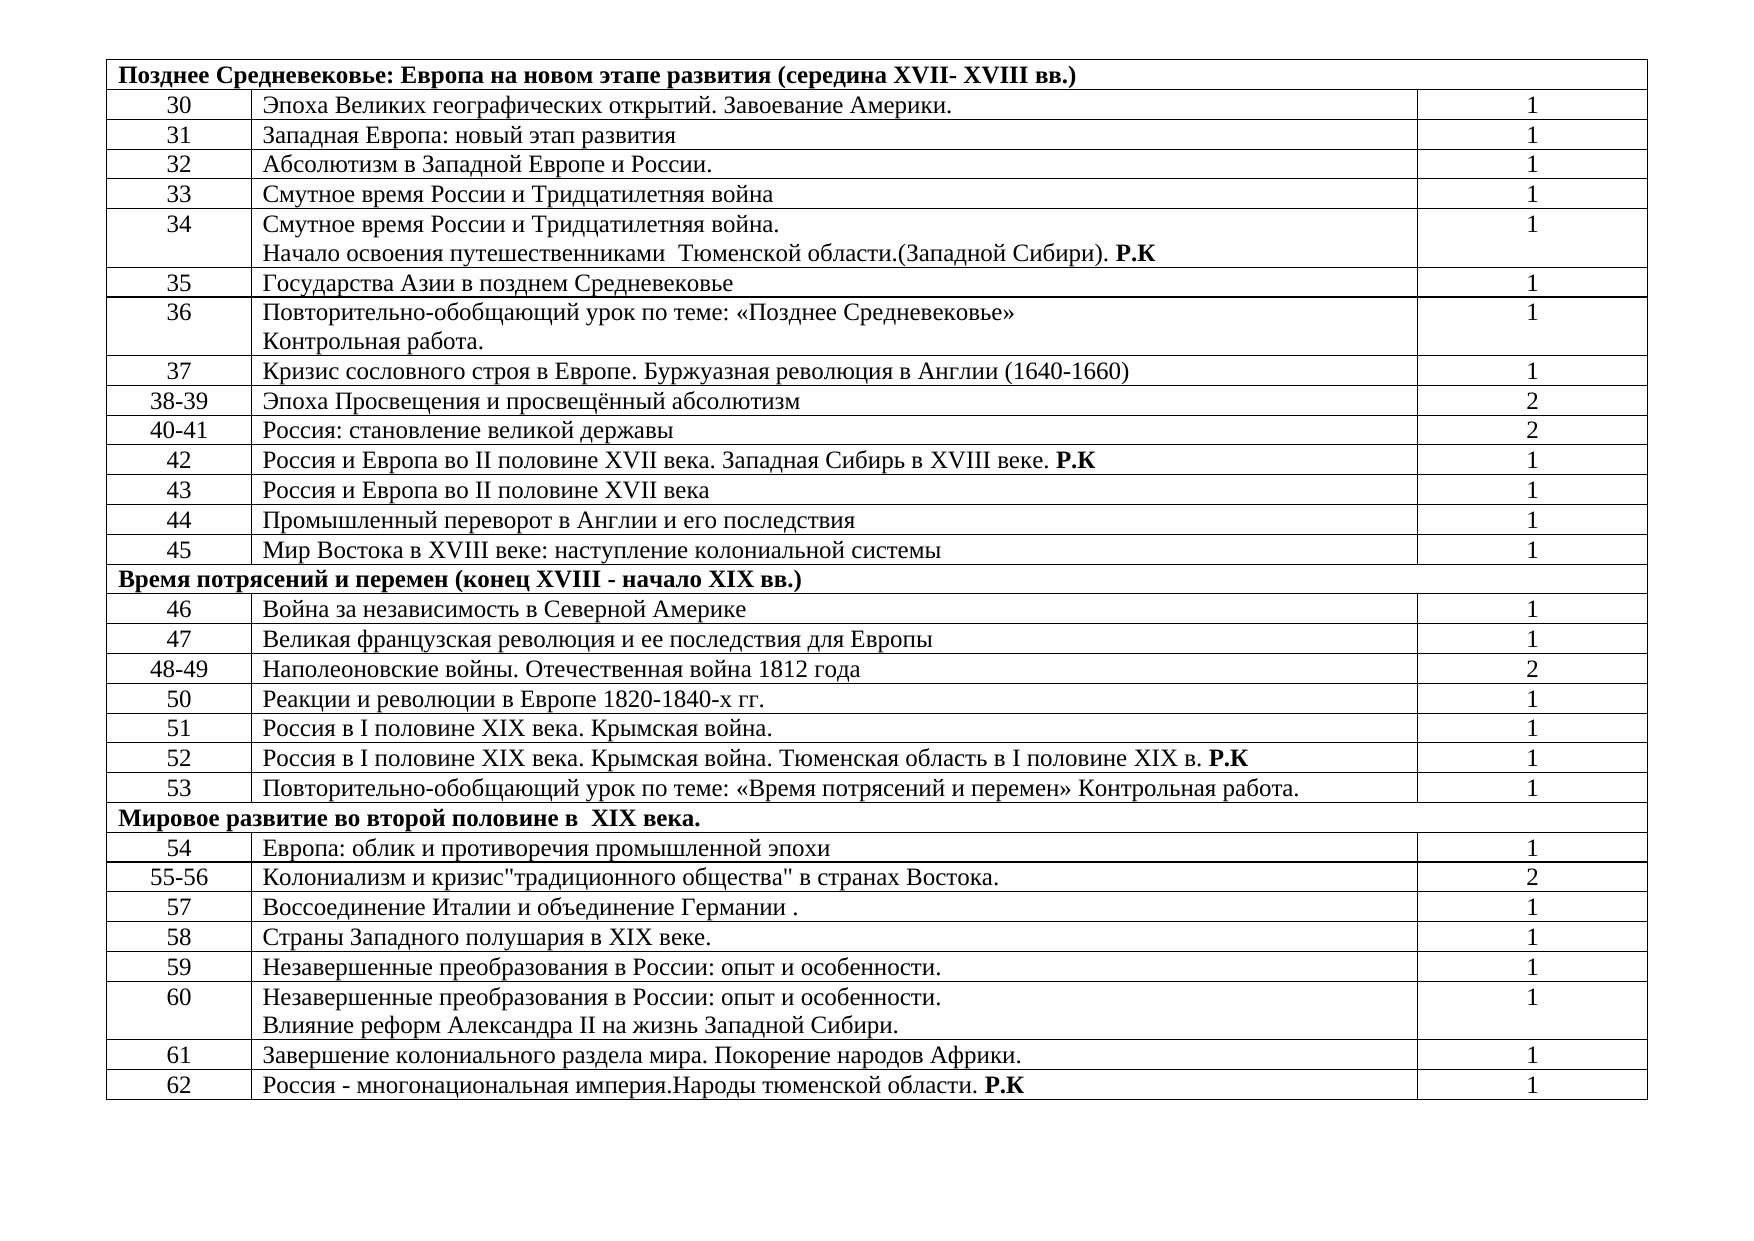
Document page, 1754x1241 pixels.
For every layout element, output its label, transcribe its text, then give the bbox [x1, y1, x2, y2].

table_cell 32 [107, 150, 251, 178]
table_cell 1 [1418, 475, 1647, 504]
table_cell 59 [107, 952, 251, 981]
table_cell 1 [1418, 892, 1647, 921]
table_cell Незавершенные преобразования в России: опыт и особенности. [252, 952, 1417, 981]
table_cell 60 [107, 982, 251, 1039]
table_cell Россия и Европа во II половине XVII века. Западная Сибирь в XVIII веке. Р.К [252, 445, 1417, 474]
table_cell 1 [1418, 743, 1647, 772]
table_cell Война за независимость в Северной Америке [252, 594, 1417, 623]
table_cell Реакции и революции в Европе 1820-1840-х гг. [252, 684, 1417, 712]
table_cell 1 [1418, 982, 1647, 1039]
table_cell Россия и Европа во II половине XVII века [252, 475, 1417, 504]
table_cell 35 [107, 268, 251, 296]
table_cell Время потрясений и перемен (конец XVIII - начало XIX вв.) [107, 565, 1647, 593]
table_cell Промышленный переворот в Англии и его последствия [252, 505, 1417, 534]
table_cell 1 [1418, 298, 1647, 355]
table_cell 62 [107, 1070, 251, 1099]
table_cell 1 [1418, 684, 1647, 712]
table_cell Колониализм и кризис"традиционного общества" в странах Востока. [252, 863, 1417, 891]
table_cell Воссоединение Италии и объединение Германии . [252, 892, 1417, 921]
table_cell 51 [107, 714, 251, 742]
table_cell Европа: облик и противоречия промышленной эпохи [252, 833, 1417, 861]
table_cell 1 [1418, 209, 1647, 267]
table_cell 1 [1418, 268, 1647, 296]
table_cell Россия в I половине XIX века. Крымская война. [252, 714, 1417, 742]
table_cell 1 [1418, 833, 1647, 861]
table_cell 42 [107, 445, 251, 474]
table_cell Позднее Средневековье: Европа на новом этапе развития (середина XVII- XVIII вв.) [107, 60, 1647, 89]
table_cell 1 [1418, 922, 1647, 951]
table_cell 55-56 [107, 863, 251, 891]
table_cell 1 [1418, 90, 1647, 119]
table_cell Абсолютизм в Западной Европе и России. [252, 150, 1417, 178]
table_cell 1 [1418, 1040, 1647, 1069]
table_cell Мировое развитие во второй половине в XIX века. [107, 803, 1647, 832]
table_cell 2 [1418, 654, 1647, 683]
table_cell 1 [1418, 1070, 1647, 1099]
table_cell 50 [107, 684, 251, 712]
table_cell Мир Востока в XVIII веке: наступление колониальной системы [252, 535, 1417, 563]
table_cell Государства Азии в позднем Средневековье [252, 268, 1417, 296]
table_cell 1 [1418, 179, 1647, 208]
table_cell 45 [107, 535, 251, 563]
table_cell 53 [107, 773, 251, 802]
table_cell 37 [107, 356, 251, 385]
table_cell 48-49 [107, 654, 251, 683]
table_cell Россия: становление великой державы [252, 416, 1417, 444]
table_cell 1 [1418, 505, 1647, 534]
table_cell 34 [107, 209, 251, 267]
table_cell 36 [107, 298, 251, 355]
table_cell Страны Западного полушария в XIX веке. [252, 922, 1417, 951]
table_cell Незавершенные преобразования в России: опыт и особенности. Влияние реформ Александра II на жизнь Западной Сибири. [252, 982, 1417, 1039]
table_cell 40-41 [107, 416, 251, 444]
table_cell Великая французская революция и ее последствия для Европы [252, 624, 1417, 653]
table_cell Россия - многонациональная империя.Народы тюменской области. Р.К [252, 1070, 1417, 1099]
table_cell 61 [107, 1040, 251, 1069]
table_cell 38-39 [107, 386, 251, 414]
table_cell 1 [1418, 356, 1647, 385]
table_cell 1 [1418, 445, 1647, 474]
table_cell 1 [1418, 773, 1647, 802]
table_cell 57 [107, 892, 251, 921]
table_cell 47 [107, 624, 251, 653]
table_cell Повторительно-обобщающий урок по теме: «Время потрясений и перемен» Контрольная работа. [252, 773, 1417, 802]
table_cell Эпоха Просвещения и просвещённый абсолютизм [252, 386, 1417, 414]
table_cell 46 [107, 594, 251, 623]
table_cell Повторительно-обобщающий урок по теме: «Позднее Средневековье» Контрольная работа. [252, 298, 1417, 355]
table_cell 58 [107, 922, 251, 951]
table_cell 1 [1418, 594, 1647, 623]
table_cell Смутное время России и Тридцатилетняя война [252, 179, 1417, 208]
table_cell 1 [1418, 714, 1647, 742]
table_cell 1 [1418, 535, 1647, 563]
table_cell 33 [107, 179, 251, 208]
table_cell Эпоха Великих географических открытий. Завоевание Америки. [252, 90, 1417, 119]
table_cell 2 [1418, 863, 1647, 891]
table_cell 2 [1418, 416, 1647, 444]
table_cell Смутное время России и Тридцатилетняя война. Начало освоения путешественниками Тюменской области.(Западной Сибири). Р.К [252, 209, 1417, 267]
table_cell Наполеоновские войны. Отечественная война 1812 года [252, 654, 1417, 683]
table_cell 1 [1418, 150, 1647, 178]
table_cell 52 [107, 743, 251, 772]
table_cell 1 [1418, 952, 1647, 981]
table_cell 1 [1418, 120, 1647, 148]
table_cell 54 [107, 833, 251, 861]
table_cell Кризис сословного строя в Европе. Буржуазная революция в Англии (1640-1660) [252, 356, 1417, 385]
table_cell 43 [107, 475, 251, 504]
table_cell 44 [107, 505, 251, 534]
table_cell Завершение колониального раздела мира. Покорение народов Африки. [252, 1040, 1417, 1069]
table_cell 30 [107, 90, 251, 119]
table_cell Россия в I половине XIX века. Крымская война. Тюменская область в I половине XIX в. Р.К [252, 743, 1417, 772]
table_cell 1 [1418, 624, 1647, 653]
table_cell 31 [107, 120, 251, 148]
table_cell Западная Европа: новый этап развития [252, 120, 1417, 148]
table_cell 2 [1418, 386, 1647, 414]
